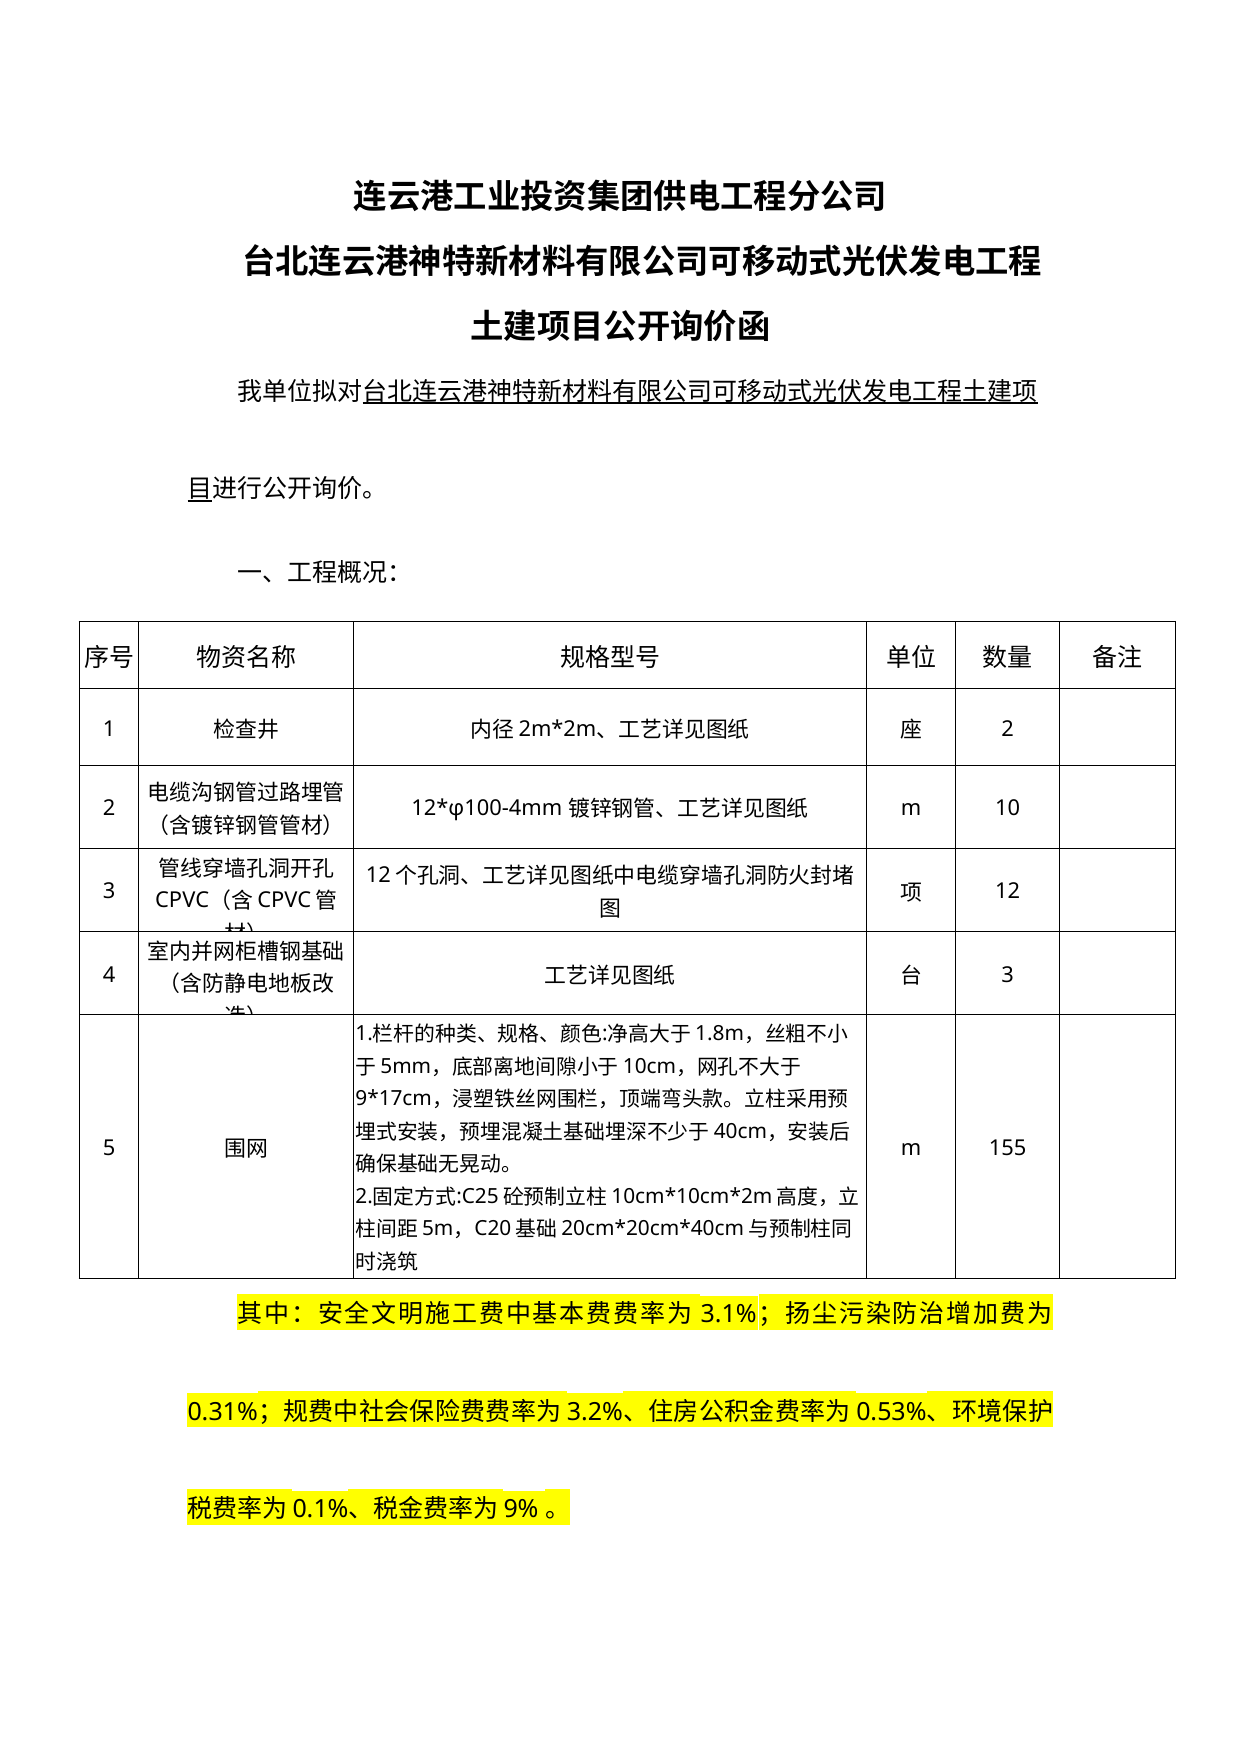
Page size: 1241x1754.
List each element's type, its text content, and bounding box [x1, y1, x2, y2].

table_cell [1060, 689, 1175, 764]
table_cell 155 [956, 1015, 1059, 1278]
table_cell 3 [80, 849, 138, 931]
table_cell 3 [956, 932, 1059, 1014]
table_cell 1 [80, 689, 138, 764]
text 一、工程概况： [187, 538, 1053, 603]
table_cell 2 [80, 766, 138, 848]
text 其中：安全文明施工费中基本费费率为3.1%；扬尘污染防治增加费为0.31%；规费中社会保险费费率为3.2%、住房公积金费率为0.53%、环境保护税费率为0.1%、税金费率为9% 。 [187, 1427, 1053, 1539]
table_cell 12个孔洞、工艺详见图纸中电缆穿墙孔洞防火封堵图 [354, 849, 866, 931]
table_cell m [867, 766, 955, 848]
table_header 单位 [867, 622, 955, 688]
table_cell m [867, 1015, 955, 1278]
table_header 物资名称 [139, 622, 353, 688]
table_cell 台 [867, 932, 955, 1014]
table_cell 电缆沟钢管过路埋管（含镀锌钢管管材） [139, 766, 353, 848]
table_header 规格型号 [354, 622, 866, 688]
table_cell 围网 [139, 1015, 353, 1278]
table_cell 座 [867, 689, 955, 764]
table_header 备注 [1060, 622, 1175, 688]
table_cell [1060, 932, 1175, 1014]
table_cell [1060, 849, 1175, 931]
table_cell 项 [867, 849, 955, 931]
text 我单位拟对台北连云港神特新材料有限公司可移动式光伏发电工程土建项目进行公开询价。 [187, 357, 1053, 519]
table_cell 管线穿墙孔洞开孔CPVC（含CPVC管材） [139, 849, 353, 931]
table_cell [1060, 766, 1175, 848]
text 其中：安全文明施工费中基本费费率为3.1%；扬尘污染防治增加费为0.31%；规费中社会保险费费率为3.2%、住房公积金费率为0.53%、环境保护税费率为0.1%、税金费率为9% 。 [187, 1279, 1053, 1393]
table_cell 4 [80, 932, 138, 1014]
table_cell 检查井 [139, 689, 353, 764]
table_header 序号 [80, 622, 138, 688]
table_cell 1.栏杆的种类、规格、颜色:净高大于1.8m，丝粗不小于5mm，底部离地间隙小于10cm，网孔不大于9*17cm，浸塑铁丝网围栏，顶端弯头款。立柱采用预埋式安装，预埋混凝土基础埋深不少于40cm，安装后确保基础无晃动。 2.固定方式:C25砼预制立柱10cm*10cm*2m高度，立柱间距5m，C20基础20cm*20cm*40cm与预制柱同时浇筑 3.含模板安拆等、进出入门等，综合考虑门数量及单开双开，综合考虑报价 4.详见图纸 符合图纸及设计要求 [354, 1015, 866, 1278]
table_cell 工艺详见图纸 [354, 932, 866, 1014]
text 台北连云港神特新材料有限公司可移动式光伏发电工程土建项目公开询价函 [187, 227, 1053, 357]
table_cell 10 [956, 766, 1059, 848]
table_cell 12*φ100-4mm 镀锌钢管、工艺详见图纸 [354, 766, 866, 848]
table_cell 12 [956, 849, 1059, 931]
table_cell 室内并网柜槽钢基础（含防静电地板改造） [139, 932, 353, 1014]
text 连云港工业投资集团供电工程分公司 [187, 162, 1053, 227]
table_header 数量 [956, 622, 1059, 688]
table_cell [1060, 1015, 1175, 1278]
table_cell 内径2m*2m、工艺详见图纸 [354, 689, 866, 764]
table_cell 2 [956, 689, 1059, 764]
table_cell 5 [80, 1015, 138, 1278]
